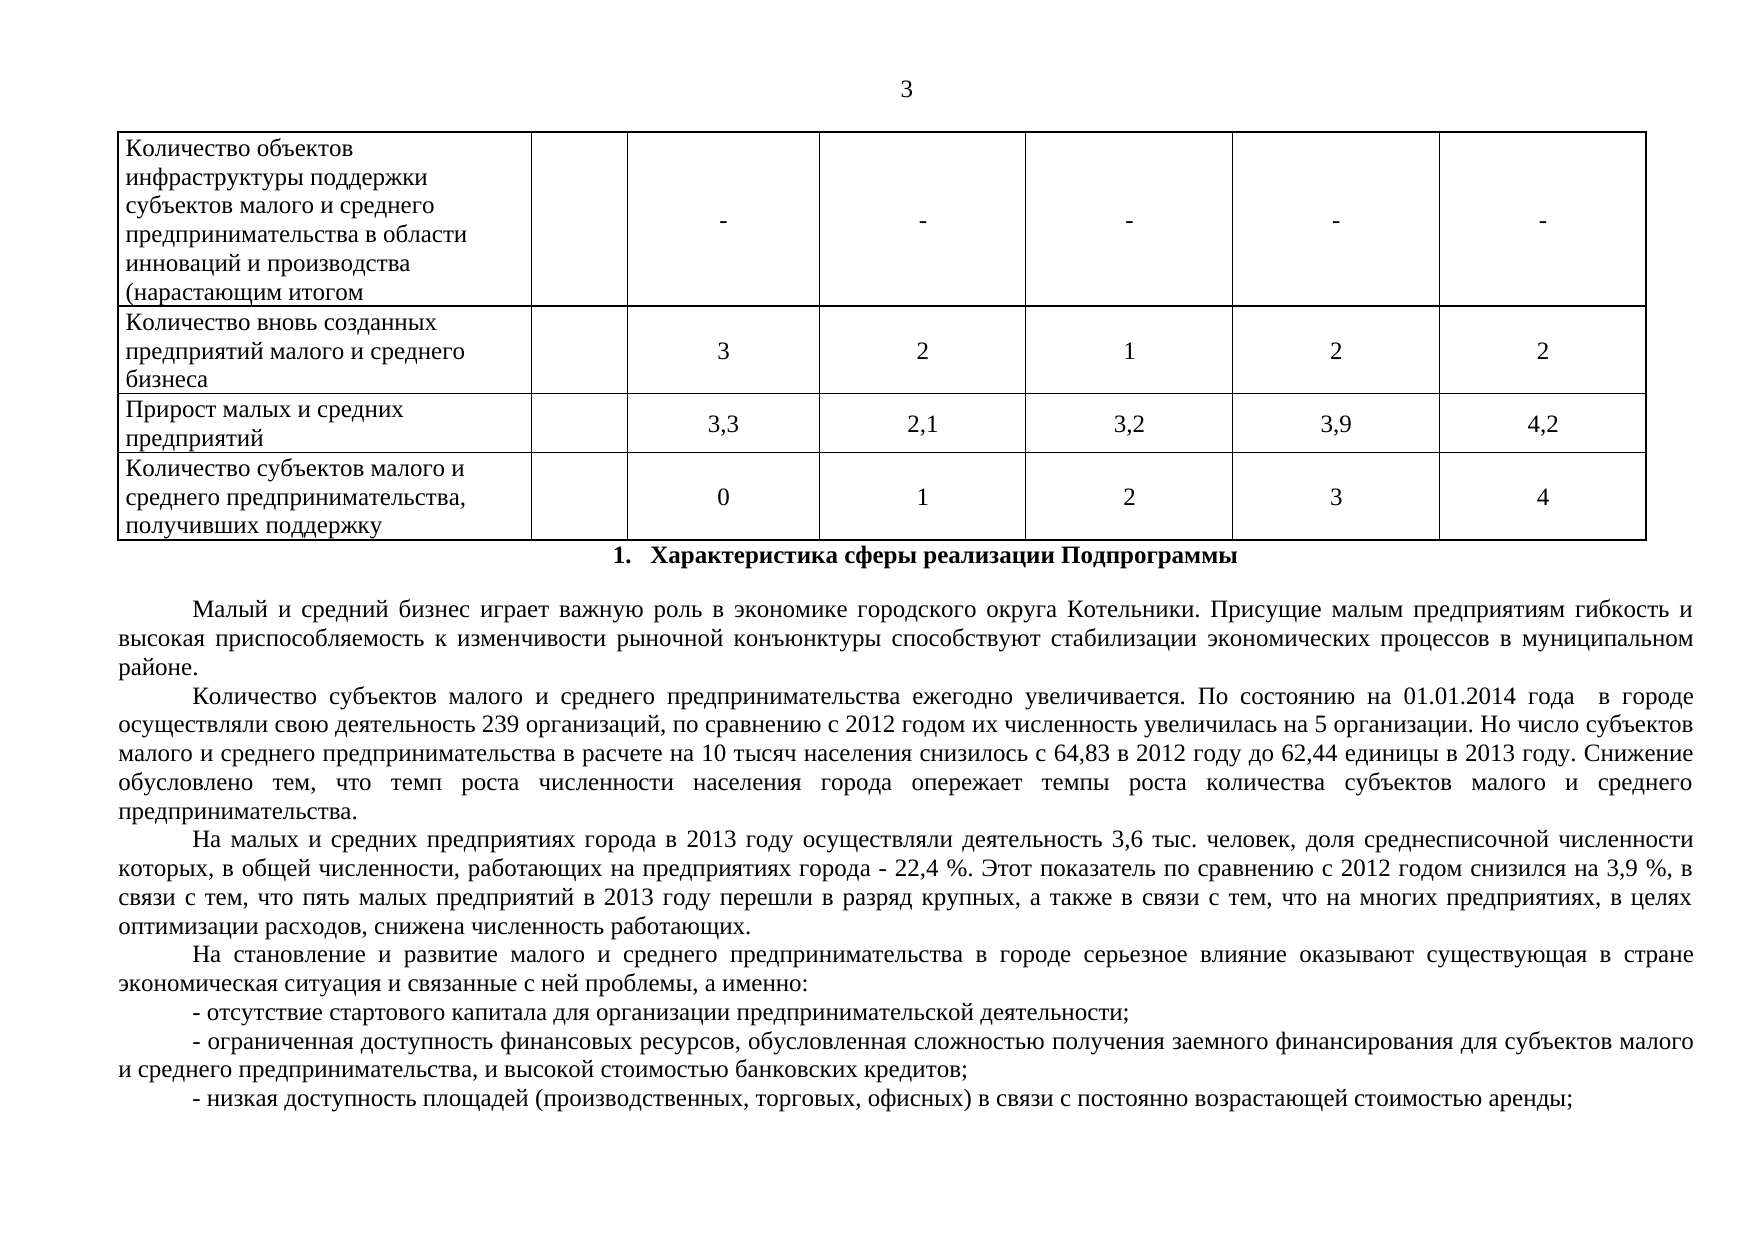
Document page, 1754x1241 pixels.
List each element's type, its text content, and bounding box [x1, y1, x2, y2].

table_cell [532, 453, 627, 539]
table_cell - [1026, 133, 1232, 305]
table_cell 4,2 [1440, 394, 1645, 452]
text - низкая доступность площадей (производственных, торговых, офисных) в связи с постоянно возрастающей стоимостью аренды; [118, 1083, 1695, 1112]
table_cell [532, 394, 627, 452]
text На малых и средних предприятиях города в 2013 году осуществляли деятельность 3,6 тыс. человек, доля среднесписочной численности которых, в общей численности, работающих на предприятиях города - 22,4 %. Этот показатель по сравнению с 2012 годом снизился на 3,9 %, в связи с тем, что пять малых предприятий в 2013 году перешли в разряд крупных, а также в связи с тем, что на многих предприятиях, в целях оптимизации расходов, снижена численность работающих. [118, 824, 1695, 939]
table_cell 3,3 [628, 394, 819, 452]
list Характеристика сферы реализации Подпрограммы [156, 541, 1695, 569]
table_cell - [820, 133, 1025, 305]
text - ограниченная доступность финансовых ресурсов, обусловленная сложностью получения заемного финансирования для субъектов малого и среднего предпринимательства, и высокой стоимостью банковских кредитов; [118, 1026, 1695, 1083]
table_cell 3 [628, 307, 819, 393]
table_cell 2 [820, 307, 1025, 393]
table_cell [532, 307, 627, 393]
text - отсутствие стартового капитала для организации предпринимательской деятельности; [118, 997, 1695, 1026]
table_cell 0 [628, 453, 819, 539]
table_cell 2 [1233, 307, 1439, 393]
text На становление и развитие малого и среднего предпринимательства в городе серьезное влияние оказывают существующая в стране экономическая ситуация и связанные с ней проблемы, а именно: [118, 939, 1695, 997]
table_cell 2,1 [820, 394, 1025, 452]
text Количество субъектов малого и среднего предпринимательства ежегодно увеличивается. По состоянию на 01.01.2014 года в городе осуществляли свою деятельность 239 организаций, по сравнению с 2012 годом их численность увеличилась на 5 организации. Но число субъектов малого и среднего предпринимательства в расчете на 10 тысяч населения снизилось с 64,83 в 2012 году до 62,44 единицы в 2013 году. Снижение обусловлено тем, что темп роста численности населения города опережает темпы роста количества субъектов малого и среднего предпринимательства. [118, 681, 1695, 824]
table_cell [532, 133, 627, 305]
table_cell Количество вновь созданных предприятий малого и среднего бизнеса [119, 307, 531, 393]
table_cell 3 [1233, 453, 1439, 539]
table_cell - [628, 133, 819, 305]
table_cell - [1440, 133, 1645, 305]
table_cell Количество субъектов малого и среднего предпринимательства, получивших поддержку [119, 453, 531, 539]
table_cell Прирост малых и средних предприятий [119, 394, 531, 452]
table_cell 2 [1440, 307, 1645, 393]
table_cell 3,2 [1026, 394, 1232, 452]
table_cell 1 [1026, 307, 1232, 393]
text Малый и средний бизнес играет важную роль в экономике городского округа Котельники. Присущие малым предприятиям гибкость и высокая приспособляемость к изменчивости рыночной конъюнктуры способствуют стабилизации экономических процессов в муниципальном районе. [118, 594, 1695, 681]
table_cell 2 [1026, 453, 1232, 539]
table_cell - [1233, 133, 1439, 305]
table_cell 4 [1440, 453, 1645, 539]
table_cell 1 [820, 453, 1025, 539]
table_cell Количество объектов инфраструктуры поддержки субъектов малого и среднего предпринимательства в области инноваций и производства (нарастающим итогом [119, 133, 531, 305]
table_cell 3,9 [1233, 394, 1439, 452]
